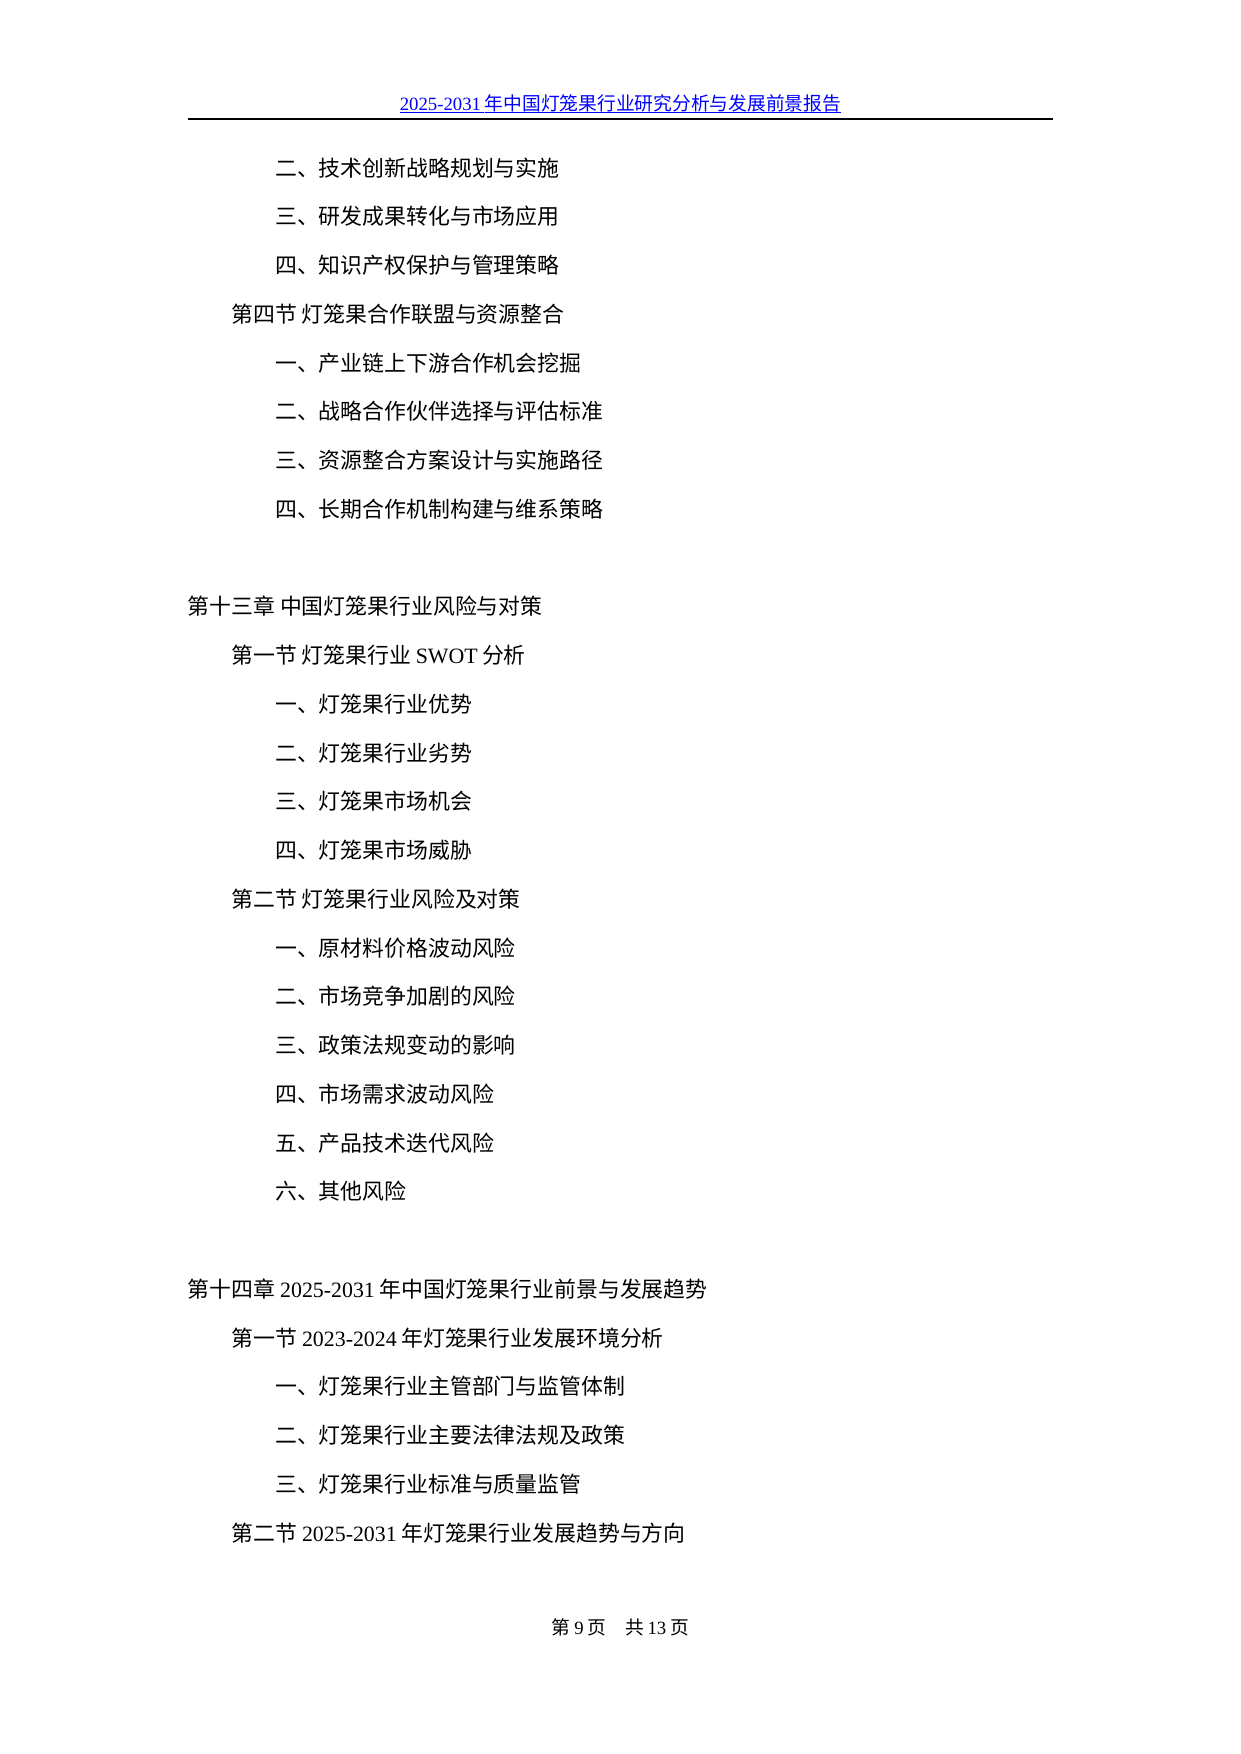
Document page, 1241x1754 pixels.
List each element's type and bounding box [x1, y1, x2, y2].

text [187, 150, 1053, 1548]
